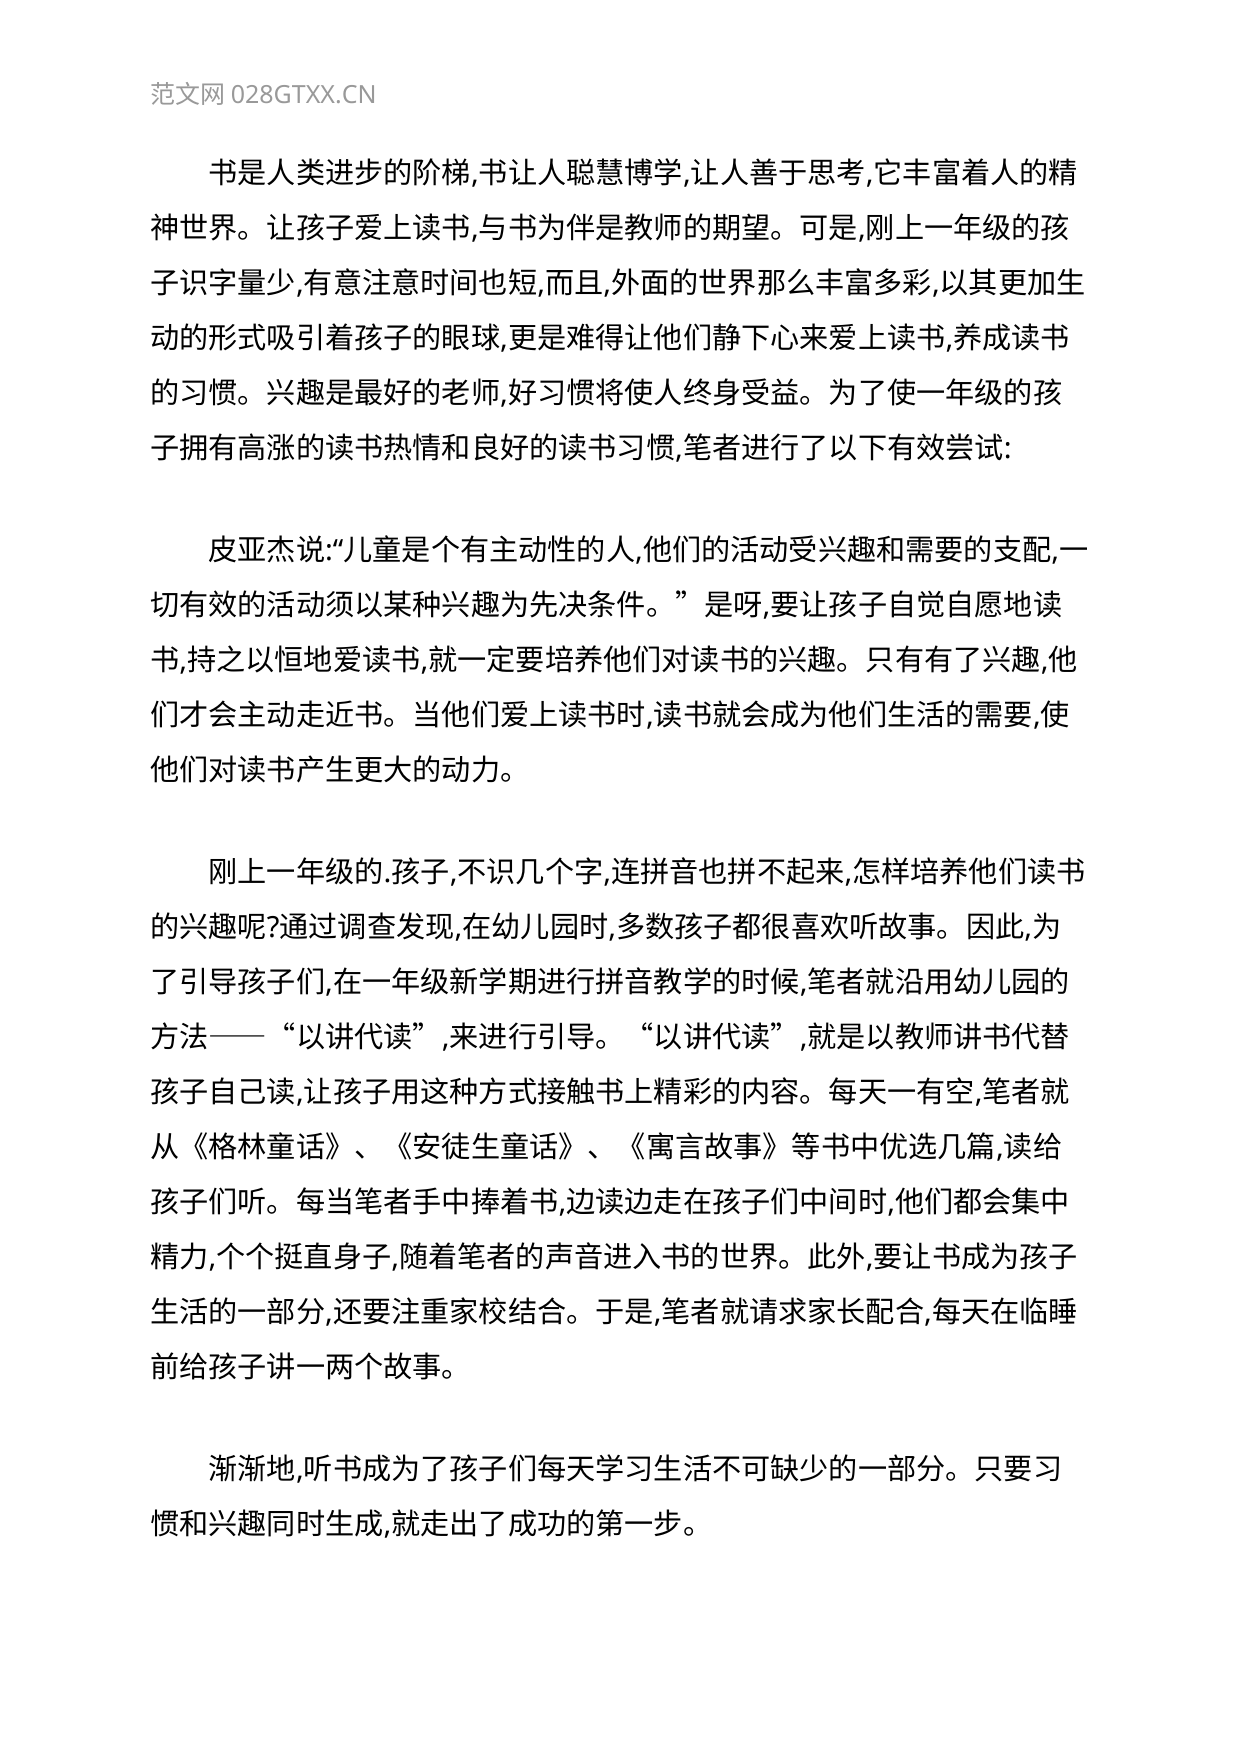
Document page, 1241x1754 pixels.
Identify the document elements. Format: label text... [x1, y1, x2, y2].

text 刚上一年级的.孩子,不识几个字,连拼音也拼不起来,怎样培养他们读书的兴趣呢?通过调查发现,在幼儿园时,多数孩子都很喜欢听故事。因此,为了引导孩子们,在一年级新学期进行拼音教学的时候,笔者就沿用幼儿园的方法――“以讲代读”,来进行引导。“以讲代读”,就是以教师讲书代替孩子自己读,让孩子用这种方式接触书上精彩的内容。每天一有空,笔者就从《格林童话》、《安徒生童话》、《寓言故事》等书中优选几篇,读给孩子们听。每当笔者手中捧着书,边读边走在孩子们中间时,他们都会集中精力,个个挺直身子,随着笔者的声音进入书的世界。此外,要让书成为孩子生活的一部分,还要注重家校结合。于是,笔者就请求家长配合,每天在临睡前给孩子讲一两个故事。 [150, 849, 1090, 1386]
text 书是人类进步的阶梯,书让人聪慧博学,让人善于思考,它丰富着人的精神世界。让孩子爱上读书,与书为伴是教师的期望。可是,刚上一年级的孩子识字量少,有意注意时间也短,而且,外面的世界那么丰富多彩,以其更加生动的形式吸引着孩子的眼球,更是难得让他们静下心来爱上读书,养成读书的习惯。兴趣是最好的老师,好习惯将使人终身受益。为了使一年级的孩子拥有高涨的读书热情和良好的读书习惯,笔者进行了以下有效尝试: [150, 150, 1090, 467]
text 皮亚杰说:“儿童是个有主动性的人,他们的活动受兴趣和需要的支配,一切有效的活动须以某种兴趣为先决条件。”是呀,要让孩子自觉自愿地读书,持之以恒地爱读书,就一定要培养他们对读书的兴趣。只有有了兴趣,他们才会主动走近书。当他们爱上读书时,读书就会成为他们生活的需要,使他们对读书产生更大的动力。 [150, 527, 1090, 789]
text 渐渐地,听书成为了孩子们每天学习生活不可缺少的一部分。只要习惯和兴趣同时生成,就走出了成功的第一步。 [150, 1446, 1090, 1543]
